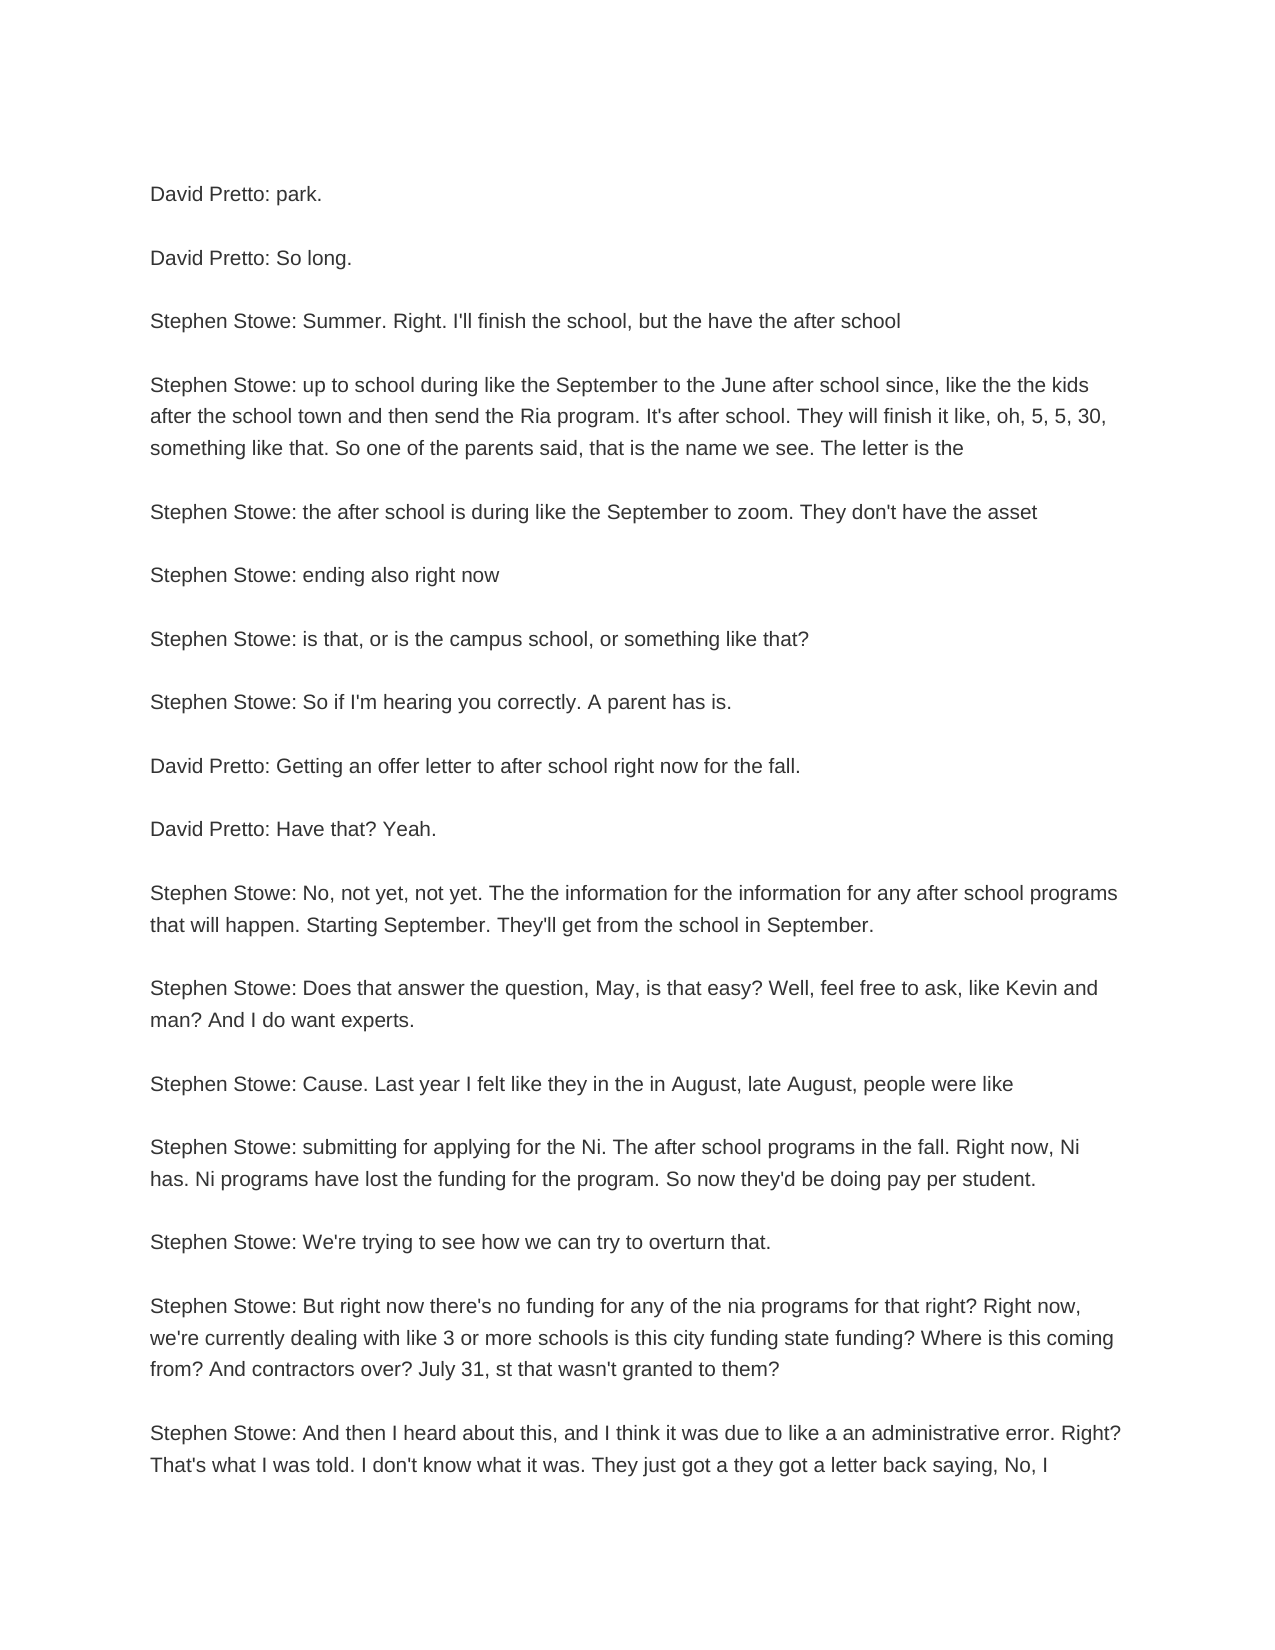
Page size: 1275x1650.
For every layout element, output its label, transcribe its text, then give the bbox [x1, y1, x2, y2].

text Stephen Stowe: the after school is during like the September to zoom. They don't have the asset [150, 499, 1125, 523]
text Stephen Stowe: No, not yet, not yet. The the information for the information for any after school programs that will happen. Starting September. They'll get from the school in September. [150, 881, 1125, 936]
text Stephen Stowe: Summer. Right. I'll finish the school, but the have the after school [150, 309, 1125, 333]
text Stephen Stowe: up to school during like the September to the June after school since, like the the kids after the school town and then send the Ria program. It's after school. They will finish it like, oh, 5, 5, 30, something like that. So one of the parents said, that is the name we see. The letter is the [150, 372, 1125, 460]
text David Pretto: Have that? Yeah. [150, 817, 1125, 841]
text Stephen Stowe: Cause. Last year I felt like they in the in August, late August, people were like [150, 1071, 1125, 1095]
text Stephen Stowe: Does that answer the question, May, is that easy? Well, feel free to ask, like Kevin and man? And I do want experts. [150, 976, 1125, 1032]
text Stephen Stowe: ending also right now [150, 563, 1125, 587]
text Stephen Stowe: So if I'm hearing you correctly. A parent has is. [150, 690, 1125, 714]
text David Pretto: park. [150, 182, 1125, 206]
text Stephen Stowe: But right now there's no funding for any of the nia programs for that right? Right now, we're currently dealing with like 3 or more schools is this city funding state funding? Where is this coming from? And contractors over? July 31, st that wasn't granted to them? [150, 1294, 1125, 1381]
text David Pretto: So long. [150, 245, 1125, 269]
text Stephen Stowe: is that, or is the campus school, or something like that? [150, 627, 1125, 651]
text David Pretto: Getting an offer letter to after school right now for the fall. [150, 754, 1125, 778]
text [150, 1421, 1125, 1477]
text Stephen Stowe: We're trying to see how we can try to overturn that. [150, 1230, 1125, 1254]
text Stephen Stowe: submitting for applying for the Ni. The after school programs in the fall. Right now, Ni has. Ni programs have lost the funding for the program. So now they'd be doing pay per student. [150, 1135, 1125, 1191]
